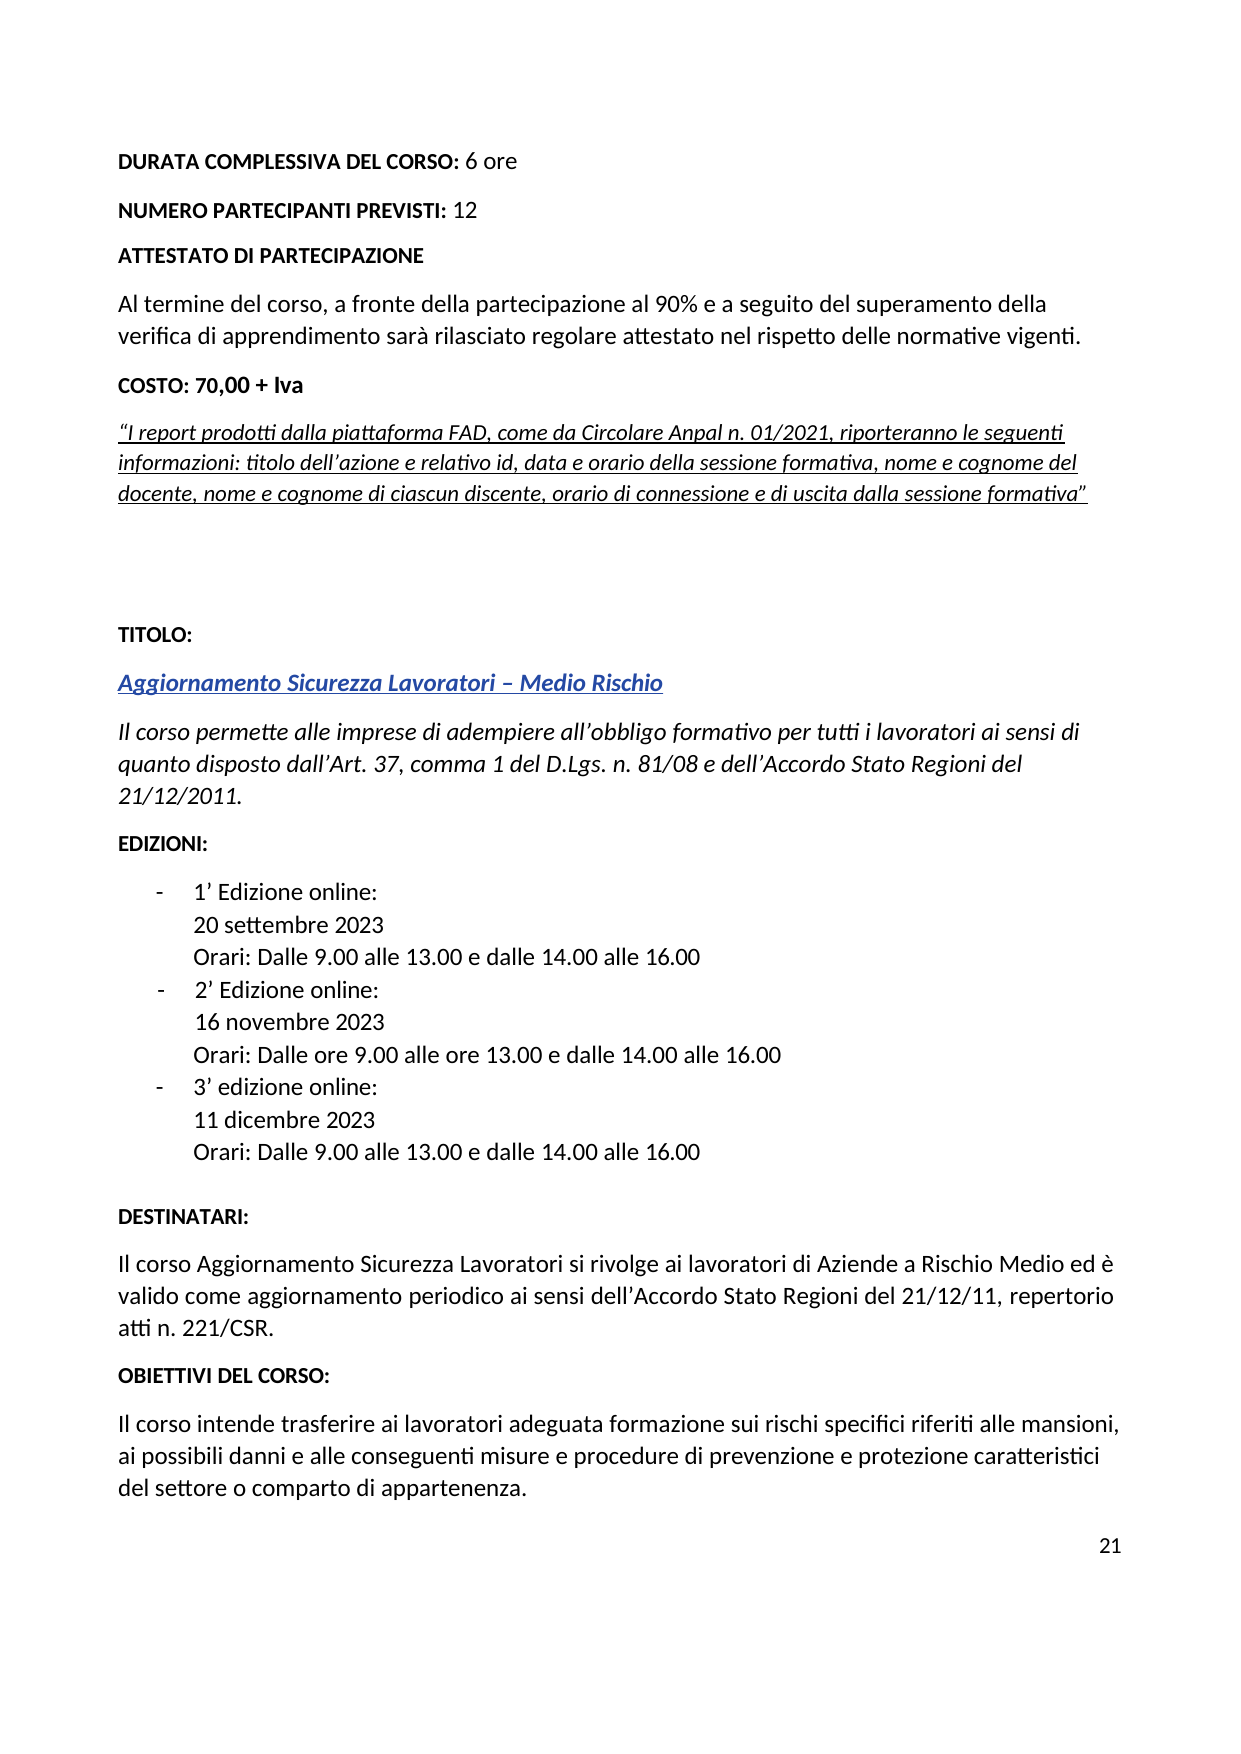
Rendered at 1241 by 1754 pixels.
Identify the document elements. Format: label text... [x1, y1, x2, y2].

text EDIZIONI: [118, 829, 1148, 857]
text DURATA COMPLESSIVA DEL CORSO: 6 ore NUMERO PARTECIPANTI PREVISTI: 12 ATTESTATO DI PARTECIPAZIONE [118, 146, 560, 269]
text Orari: Dalle ore 9.00 alle ore 13.00 e dalle 14.00 alle 16.00 [193, 1039, 1148, 1069]
list 2’ Edizione online: [106, 974, 379, 1004]
text 11 dicembre 2023 [193, 1104, 379, 1134]
text “I report prodotti dalla piattaforma FAD, come da Circolare Anpal n. 01/2021, riporteranno le seguenti informazioni: titolo dell’azione e relativo id, data e orario della sessione formativa, nome e cognome del docente, nome e cognome di ciascun discente, orario di connessione e di uscita dalla sessione formativa” [118, 418, 1119, 507]
text TITOLO: [118, 620, 1148, 648]
text OBIETTIVI DEL CORSO: [118, 1362, 1148, 1389]
text DESTINATARI: [118, 1202, 1148, 1230]
text COSTO: 70,00 + Iva [118, 369, 1148, 399]
text 21/12/2011. [118, 780, 1148, 811]
text 20 settembre 2023 [193, 909, 386, 939]
text Orari: Dalle 9.00 alle 13.00 e dalle 14.00 alle 16.00 [193, 941, 1148, 972]
text Al termine del corso, a fronte della partecipazione al 90% e a seguito del superamento della verifica di apprendimento sarà rilasciato regolare attestato nel rispetto delle normative vigenti. [118, 288, 1119, 351]
text Orari: Dalle 9.00 alle 13.00 e dalle 14.00 alle 16.00 [193, 1137, 1148, 1167]
subtitle Aggiornamento Sicurezza Lavoratori – Medio Rischio [118, 667, 1148, 697]
text Il corso Aggiornamento Sicurezza Lavoratori si rivolge ai lavoratori di Aziende a Rischio Medio ed è valido come aggiornamento periodico ai sensi dell’Accordo Stato Regioni del 21/12/11, repertorio atti n. 221/CSR. [118, 1248, 1114, 1343]
text 16 novembre 2023 [106, 1006, 385, 1037]
list 3’ edizione online: [156, 1071, 379, 1102]
list 1’ Edizione online: [156, 876, 386, 907]
text Il corso intende trasferire ai lavoratori adeguata formazione sui rischi specifici riferiti alle mansioni, ai possibili danni e alle conseguenti misure e procedure di prevenzione e protezione caratteristici del settore o comparto di appartenenza. [118, 1408, 1131, 1503]
text Il corso permette alle imprese di adempiere all’obbligo formativo per tutti i lavoratori ai sensi di quanto disposto dall’Art. 37, comma 1 del D.Lgs. n. 81/08 e dell’Accordo Stato Regioni del [118, 716, 1119, 778]
